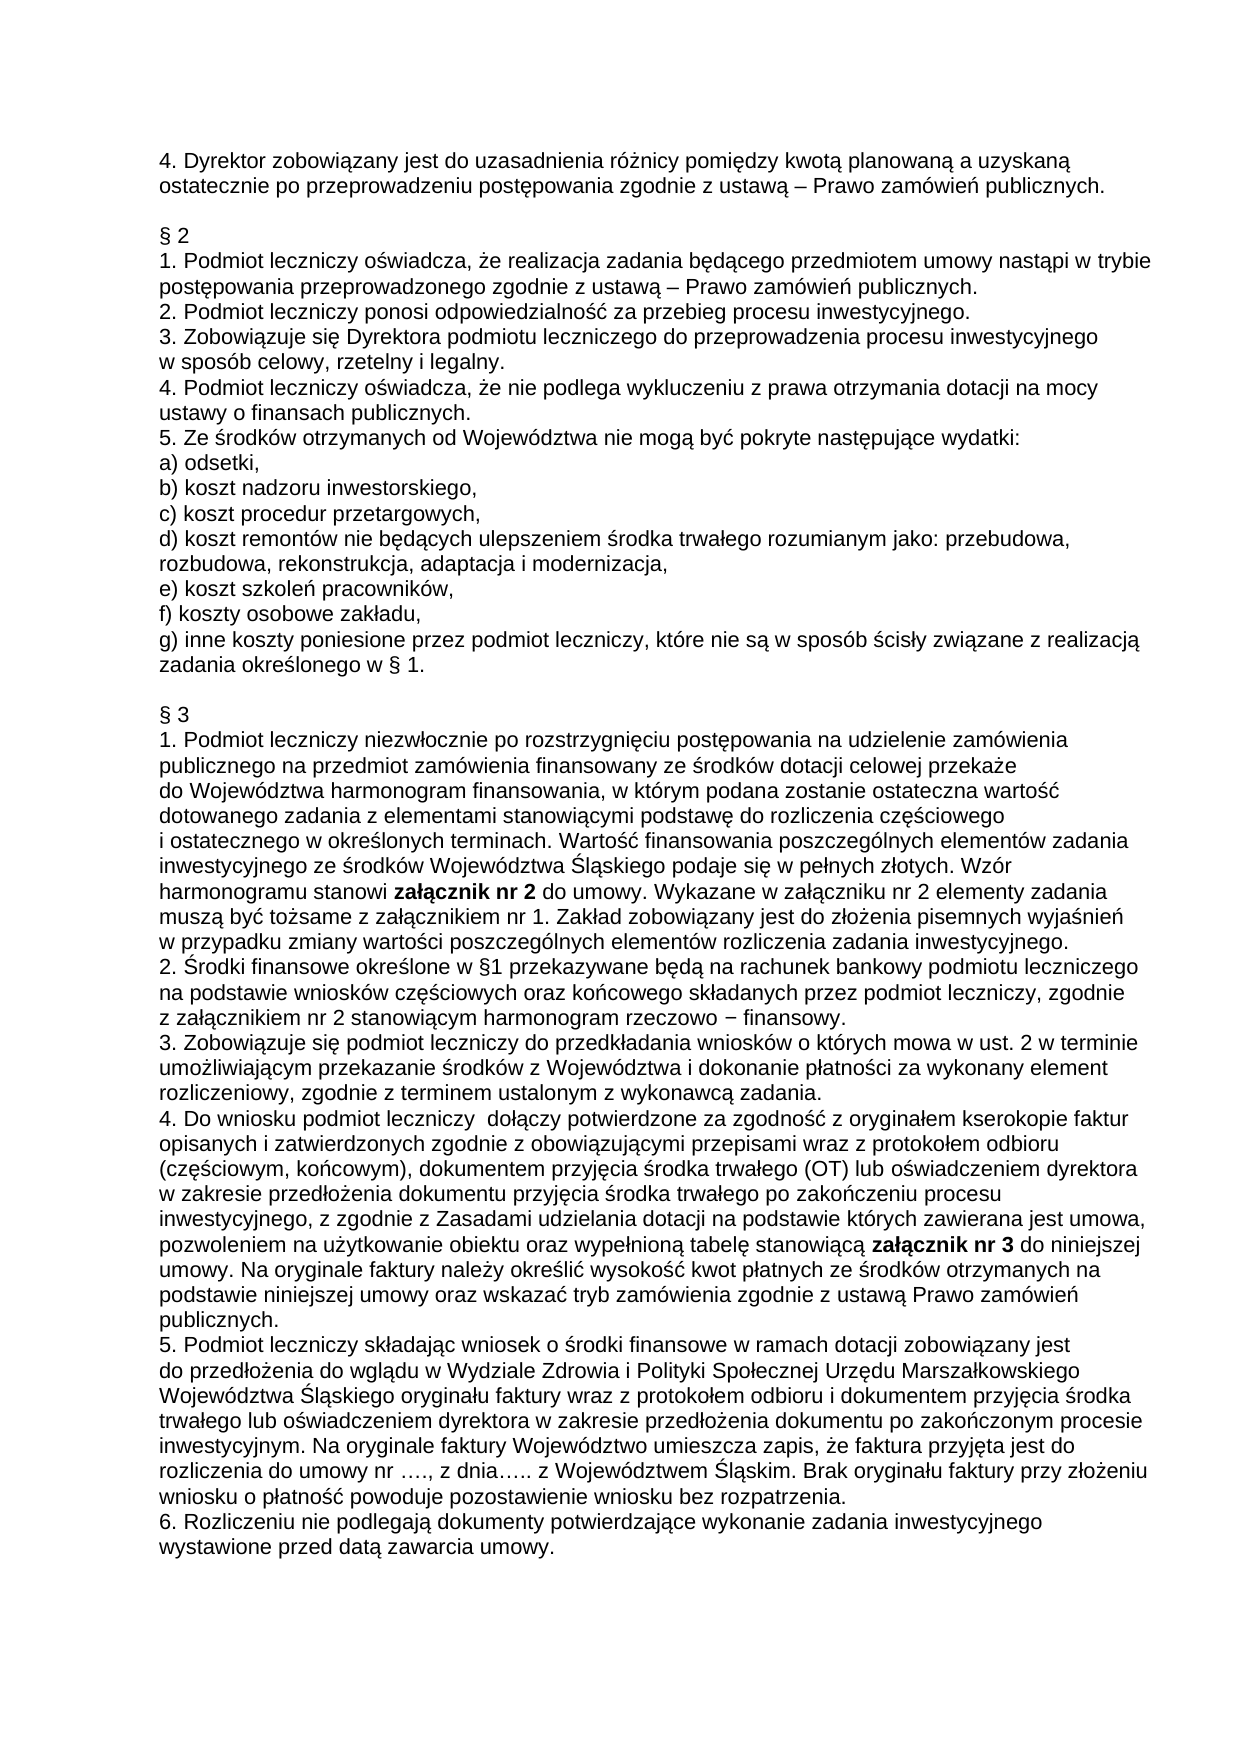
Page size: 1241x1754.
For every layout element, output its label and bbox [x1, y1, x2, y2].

table_cell [148, 148, 1163, 1584]
